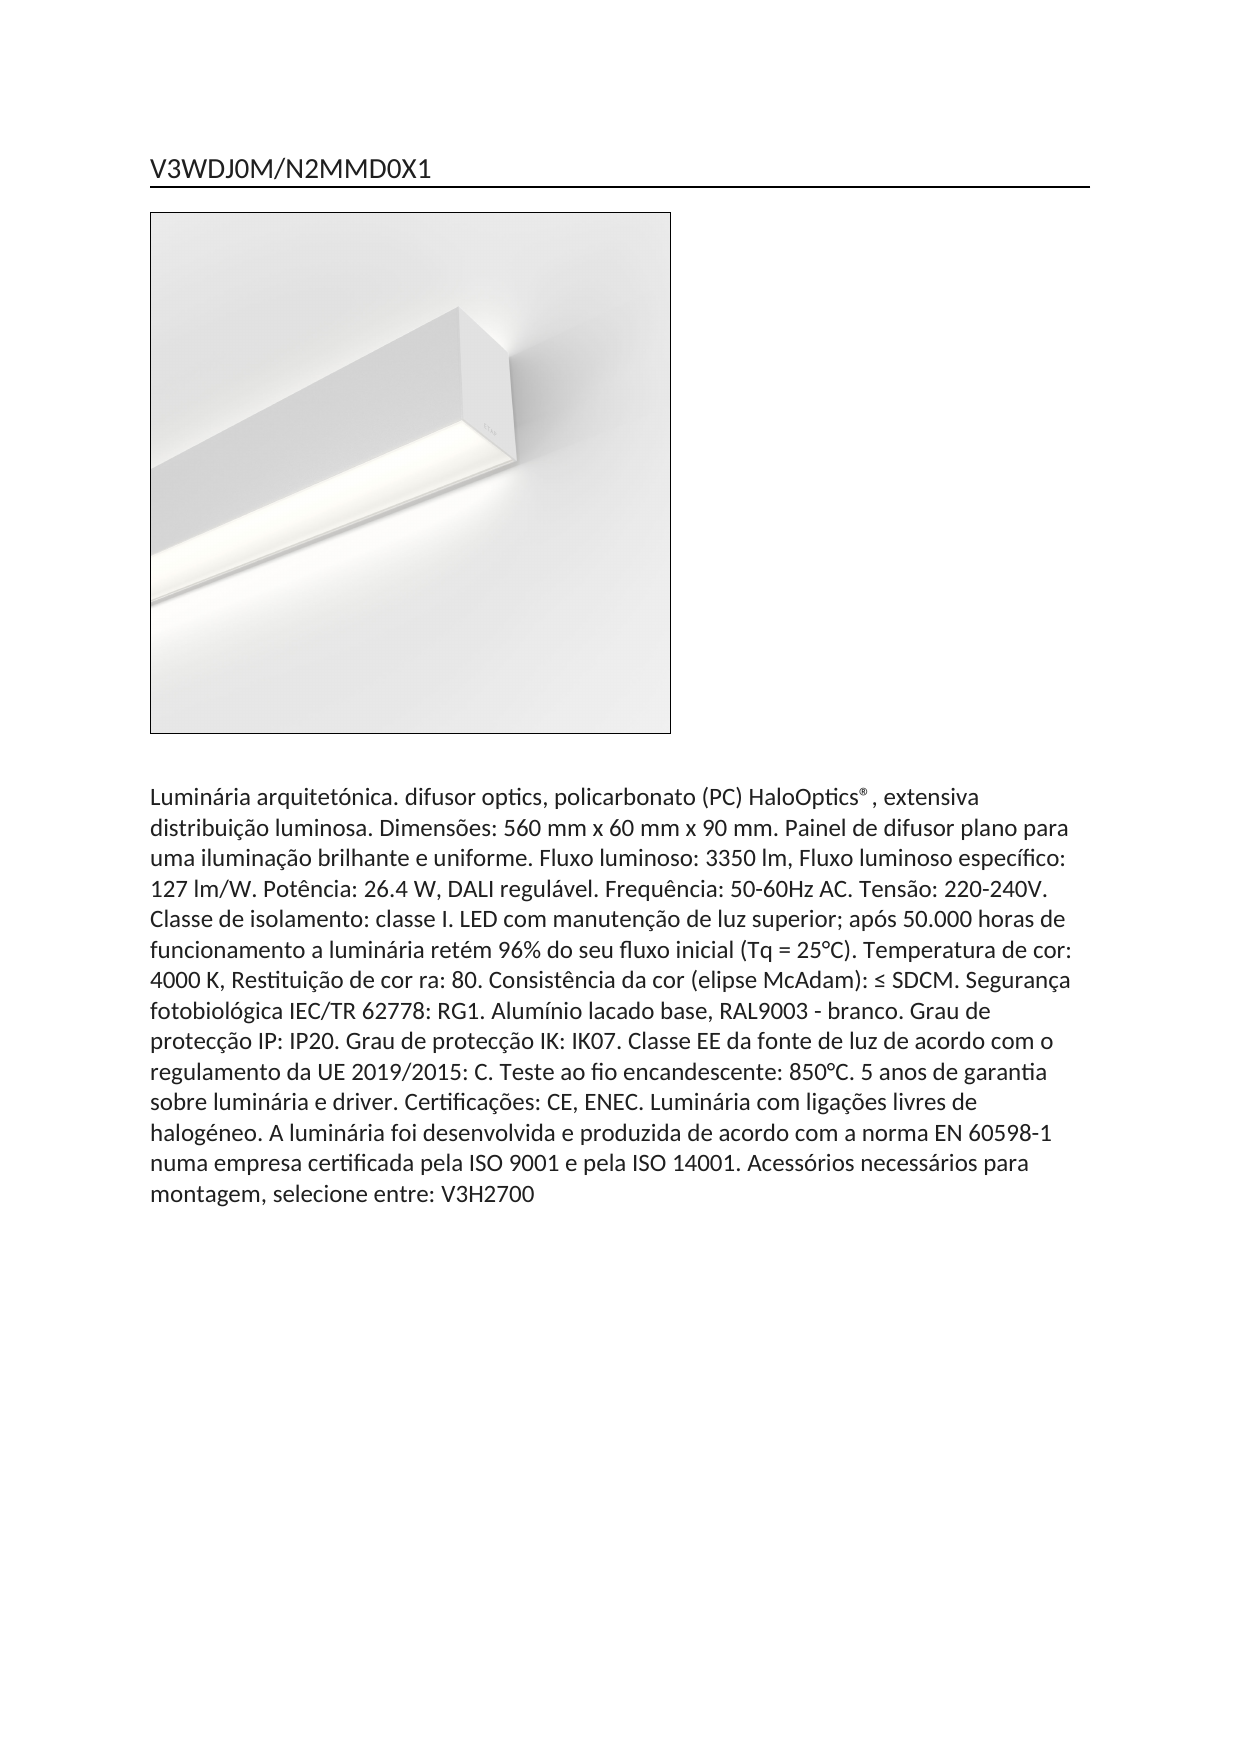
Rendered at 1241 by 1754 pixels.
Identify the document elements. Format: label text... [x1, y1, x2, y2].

text Luminária arquitetónica. difusor optics, policarbonato (PC) HaloOptics®, extensiva distribuição luminosa. Dimensões: 560 mm x 60 mm x 90 mm. Painel de difusor plano para uma iluminação brilhante e uniforme. Fluxo luminoso: 3350 lm, Fluxo luminoso específico: 127 lm/W. Potência: 26.4 W, DALI regulável. Frequência: 50-60Hz AC. Tensão: 220-240V. Classe de isolamento: classe I. LED com manutenção de luz superior; após 50.000 horas de funcionamento a luminária retém 96% do seu fluxo inicial (Tq = 25°C). Temperatura de cor: 4000 K, Restituição de cor ra: 80. Consistência da cor (elipse McAdam): ≤ SDCM. Segurança fotobiológica IEC/TR 62778: RG1. Alumínio lacado base, RAL9003 - branco. Grau de protecção IP: IP20. Grau de protecção IK: IK07. Classe EE da fonte de luz de acordo com o regulamento da UE 2019/2015: C. Teste ao fio encandescente: 850°C. 5 anos de garantia sobre luminária e driver. Certificações: CE, ENEC. Luminária com ligações livres de halogéneo. A luminária foi desenvolvida e produzida de acordo com a norma EN 60598-1 numa empresa certificada pela ISO 9001 e pela ISO 14001. Acessórios necessários para montagem, selecione entre: V3H2700 [150, 781, 1090, 1208]
picture [151, 213, 670, 733]
text V3WDJ0M/N2MMD0X1 [150, 150, 1090, 186]
